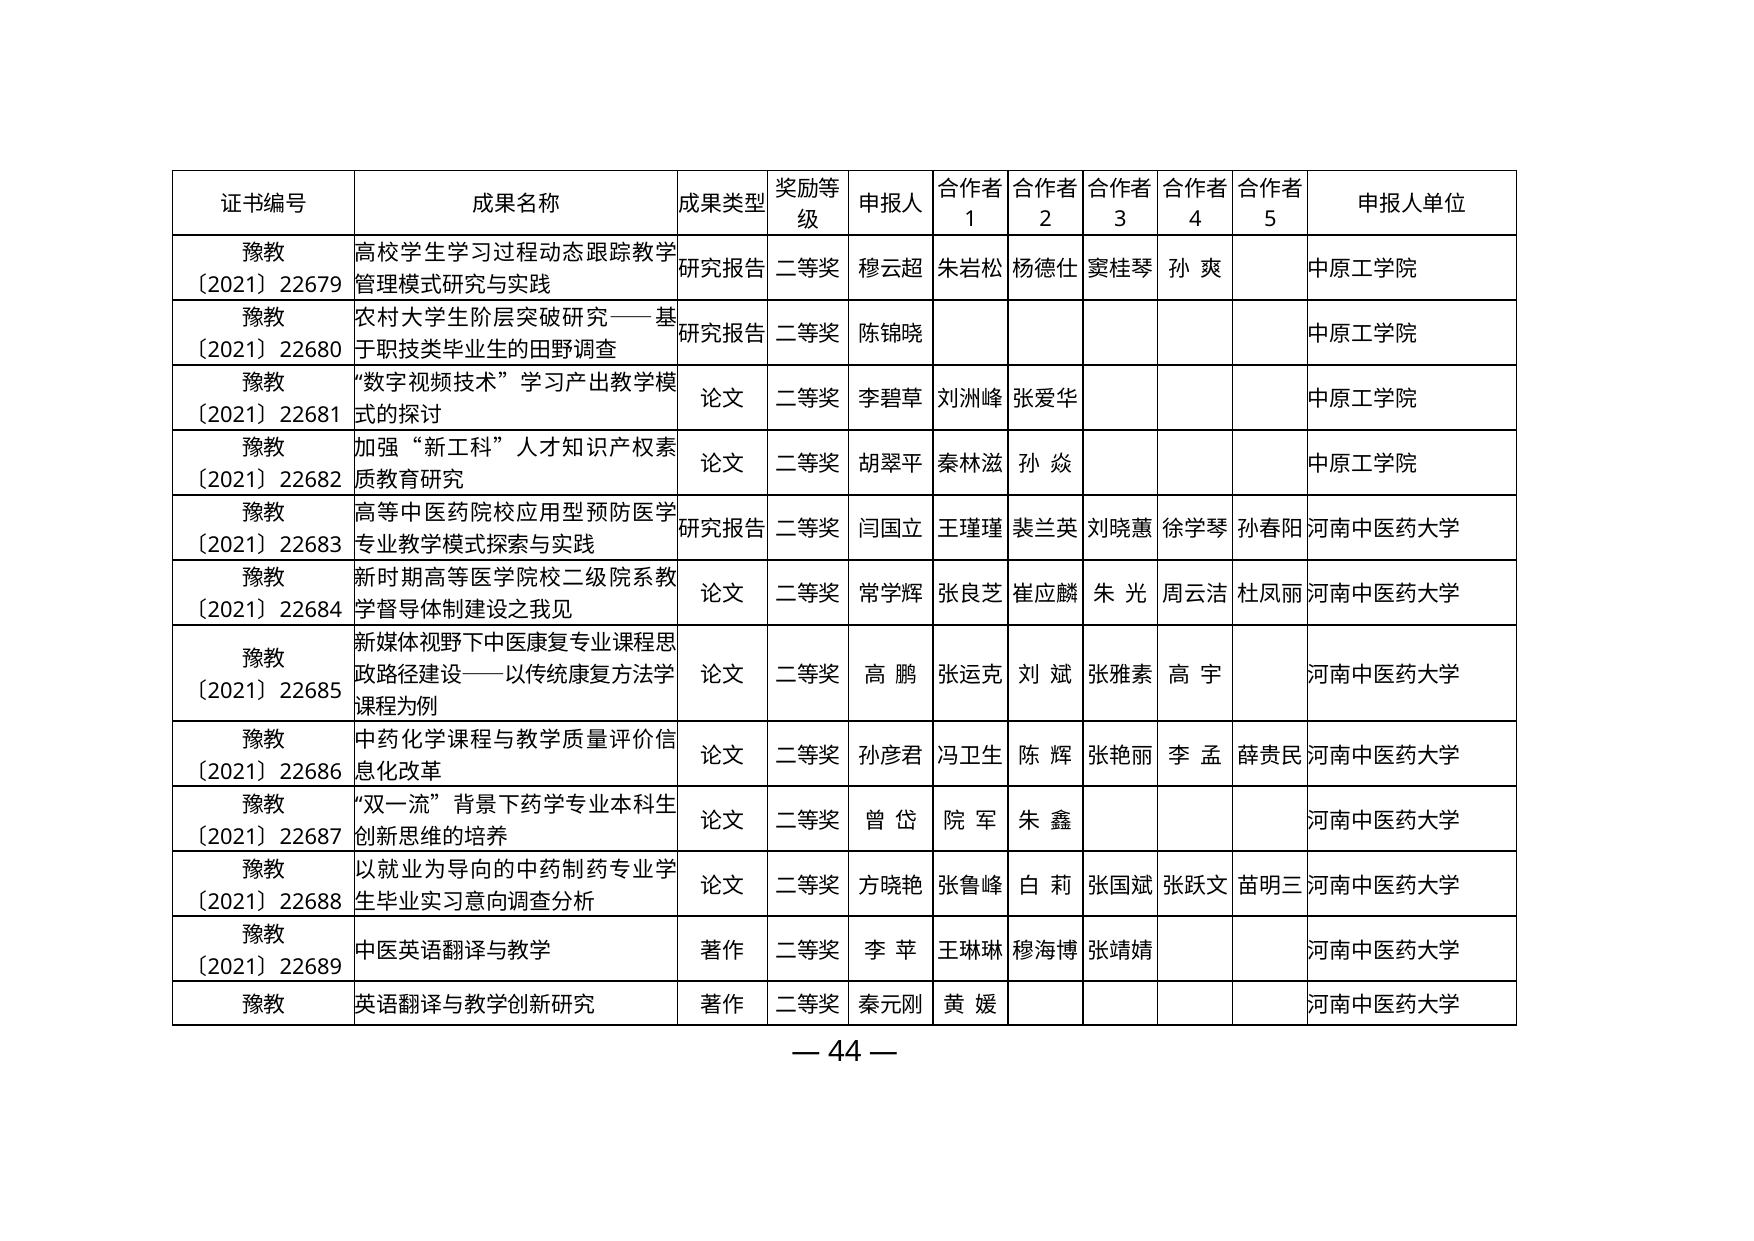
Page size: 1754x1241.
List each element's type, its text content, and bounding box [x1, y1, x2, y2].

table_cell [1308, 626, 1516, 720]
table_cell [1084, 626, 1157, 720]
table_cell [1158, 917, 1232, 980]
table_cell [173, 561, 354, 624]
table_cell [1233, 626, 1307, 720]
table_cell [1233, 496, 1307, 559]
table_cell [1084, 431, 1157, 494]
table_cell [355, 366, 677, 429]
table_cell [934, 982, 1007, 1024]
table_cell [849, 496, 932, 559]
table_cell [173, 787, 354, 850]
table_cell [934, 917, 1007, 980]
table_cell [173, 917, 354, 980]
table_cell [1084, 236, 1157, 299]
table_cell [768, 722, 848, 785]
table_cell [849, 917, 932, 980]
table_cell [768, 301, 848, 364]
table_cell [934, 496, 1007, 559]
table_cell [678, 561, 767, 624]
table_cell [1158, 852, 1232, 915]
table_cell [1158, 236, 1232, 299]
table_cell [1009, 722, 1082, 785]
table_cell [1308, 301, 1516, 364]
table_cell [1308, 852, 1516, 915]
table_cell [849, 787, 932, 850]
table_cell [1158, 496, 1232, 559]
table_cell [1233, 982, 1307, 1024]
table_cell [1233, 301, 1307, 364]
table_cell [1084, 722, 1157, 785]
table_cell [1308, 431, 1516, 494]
table_header 申报人单位 [1308, 171, 1516, 234]
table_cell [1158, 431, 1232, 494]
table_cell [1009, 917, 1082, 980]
table_header 合作者4 [1158, 171, 1232, 234]
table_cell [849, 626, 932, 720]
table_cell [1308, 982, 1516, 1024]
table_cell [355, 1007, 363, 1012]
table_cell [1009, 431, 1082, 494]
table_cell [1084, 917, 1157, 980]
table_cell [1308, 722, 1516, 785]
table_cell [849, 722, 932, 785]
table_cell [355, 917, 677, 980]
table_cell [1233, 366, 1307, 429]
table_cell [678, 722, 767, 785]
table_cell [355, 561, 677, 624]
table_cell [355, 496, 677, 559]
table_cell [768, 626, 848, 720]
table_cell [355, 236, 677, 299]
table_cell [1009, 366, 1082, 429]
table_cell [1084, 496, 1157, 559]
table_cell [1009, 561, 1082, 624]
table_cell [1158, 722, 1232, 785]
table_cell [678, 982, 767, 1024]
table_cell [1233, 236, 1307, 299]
table_header 申报人 [849, 171, 932, 234]
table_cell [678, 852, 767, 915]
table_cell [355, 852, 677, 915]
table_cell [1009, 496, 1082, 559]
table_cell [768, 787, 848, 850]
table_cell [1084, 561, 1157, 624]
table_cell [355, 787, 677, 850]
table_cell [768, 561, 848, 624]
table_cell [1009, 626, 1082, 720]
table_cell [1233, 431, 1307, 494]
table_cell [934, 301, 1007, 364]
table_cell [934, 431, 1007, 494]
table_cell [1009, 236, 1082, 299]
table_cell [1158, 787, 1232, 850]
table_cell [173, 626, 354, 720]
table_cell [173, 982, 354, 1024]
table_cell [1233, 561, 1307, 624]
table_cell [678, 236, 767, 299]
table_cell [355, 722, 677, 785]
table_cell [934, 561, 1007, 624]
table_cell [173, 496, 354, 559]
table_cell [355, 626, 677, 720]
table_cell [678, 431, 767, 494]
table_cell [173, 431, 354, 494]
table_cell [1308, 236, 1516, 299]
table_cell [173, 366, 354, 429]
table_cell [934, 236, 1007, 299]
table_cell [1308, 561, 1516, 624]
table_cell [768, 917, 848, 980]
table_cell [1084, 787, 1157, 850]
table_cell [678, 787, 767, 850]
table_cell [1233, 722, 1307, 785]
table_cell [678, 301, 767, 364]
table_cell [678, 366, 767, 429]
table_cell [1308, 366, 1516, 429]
table_header 成果类型 [678, 171, 767, 234]
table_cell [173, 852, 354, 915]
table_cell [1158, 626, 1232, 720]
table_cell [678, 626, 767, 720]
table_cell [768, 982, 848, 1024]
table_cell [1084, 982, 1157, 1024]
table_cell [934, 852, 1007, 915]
table_header 合作者3 [1084, 171, 1157, 234]
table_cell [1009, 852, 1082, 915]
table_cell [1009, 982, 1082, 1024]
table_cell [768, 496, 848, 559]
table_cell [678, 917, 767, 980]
table_header 证书编号 [173, 171, 354, 234]
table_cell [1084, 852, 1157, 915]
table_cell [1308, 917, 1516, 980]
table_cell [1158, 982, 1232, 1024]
table_header 合作者5 [1233, 171, 1307, 234]
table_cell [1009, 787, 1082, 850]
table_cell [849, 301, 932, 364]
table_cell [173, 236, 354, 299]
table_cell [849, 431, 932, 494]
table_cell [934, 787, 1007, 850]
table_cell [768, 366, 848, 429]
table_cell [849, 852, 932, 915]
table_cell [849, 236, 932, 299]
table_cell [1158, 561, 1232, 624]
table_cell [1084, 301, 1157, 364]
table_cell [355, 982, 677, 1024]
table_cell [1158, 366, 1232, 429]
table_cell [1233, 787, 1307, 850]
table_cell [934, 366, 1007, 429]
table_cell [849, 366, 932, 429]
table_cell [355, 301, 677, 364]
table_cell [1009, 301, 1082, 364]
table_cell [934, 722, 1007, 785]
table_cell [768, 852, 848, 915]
table_header 奖励等级 [768, 171, 848, 234]
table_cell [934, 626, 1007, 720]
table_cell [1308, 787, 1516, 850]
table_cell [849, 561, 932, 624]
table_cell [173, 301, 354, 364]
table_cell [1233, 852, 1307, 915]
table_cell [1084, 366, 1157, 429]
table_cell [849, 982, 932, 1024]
table_header 成果名称 [355, 171, 677, 234]
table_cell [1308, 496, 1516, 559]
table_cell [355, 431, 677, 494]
table_header 合作者2 [1009, 171, 1082, 234]
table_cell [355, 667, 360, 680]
table_header 合作者1 [934, 171, 1007, 234]
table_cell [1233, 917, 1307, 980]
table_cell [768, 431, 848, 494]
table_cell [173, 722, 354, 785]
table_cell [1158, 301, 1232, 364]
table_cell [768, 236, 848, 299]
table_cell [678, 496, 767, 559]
